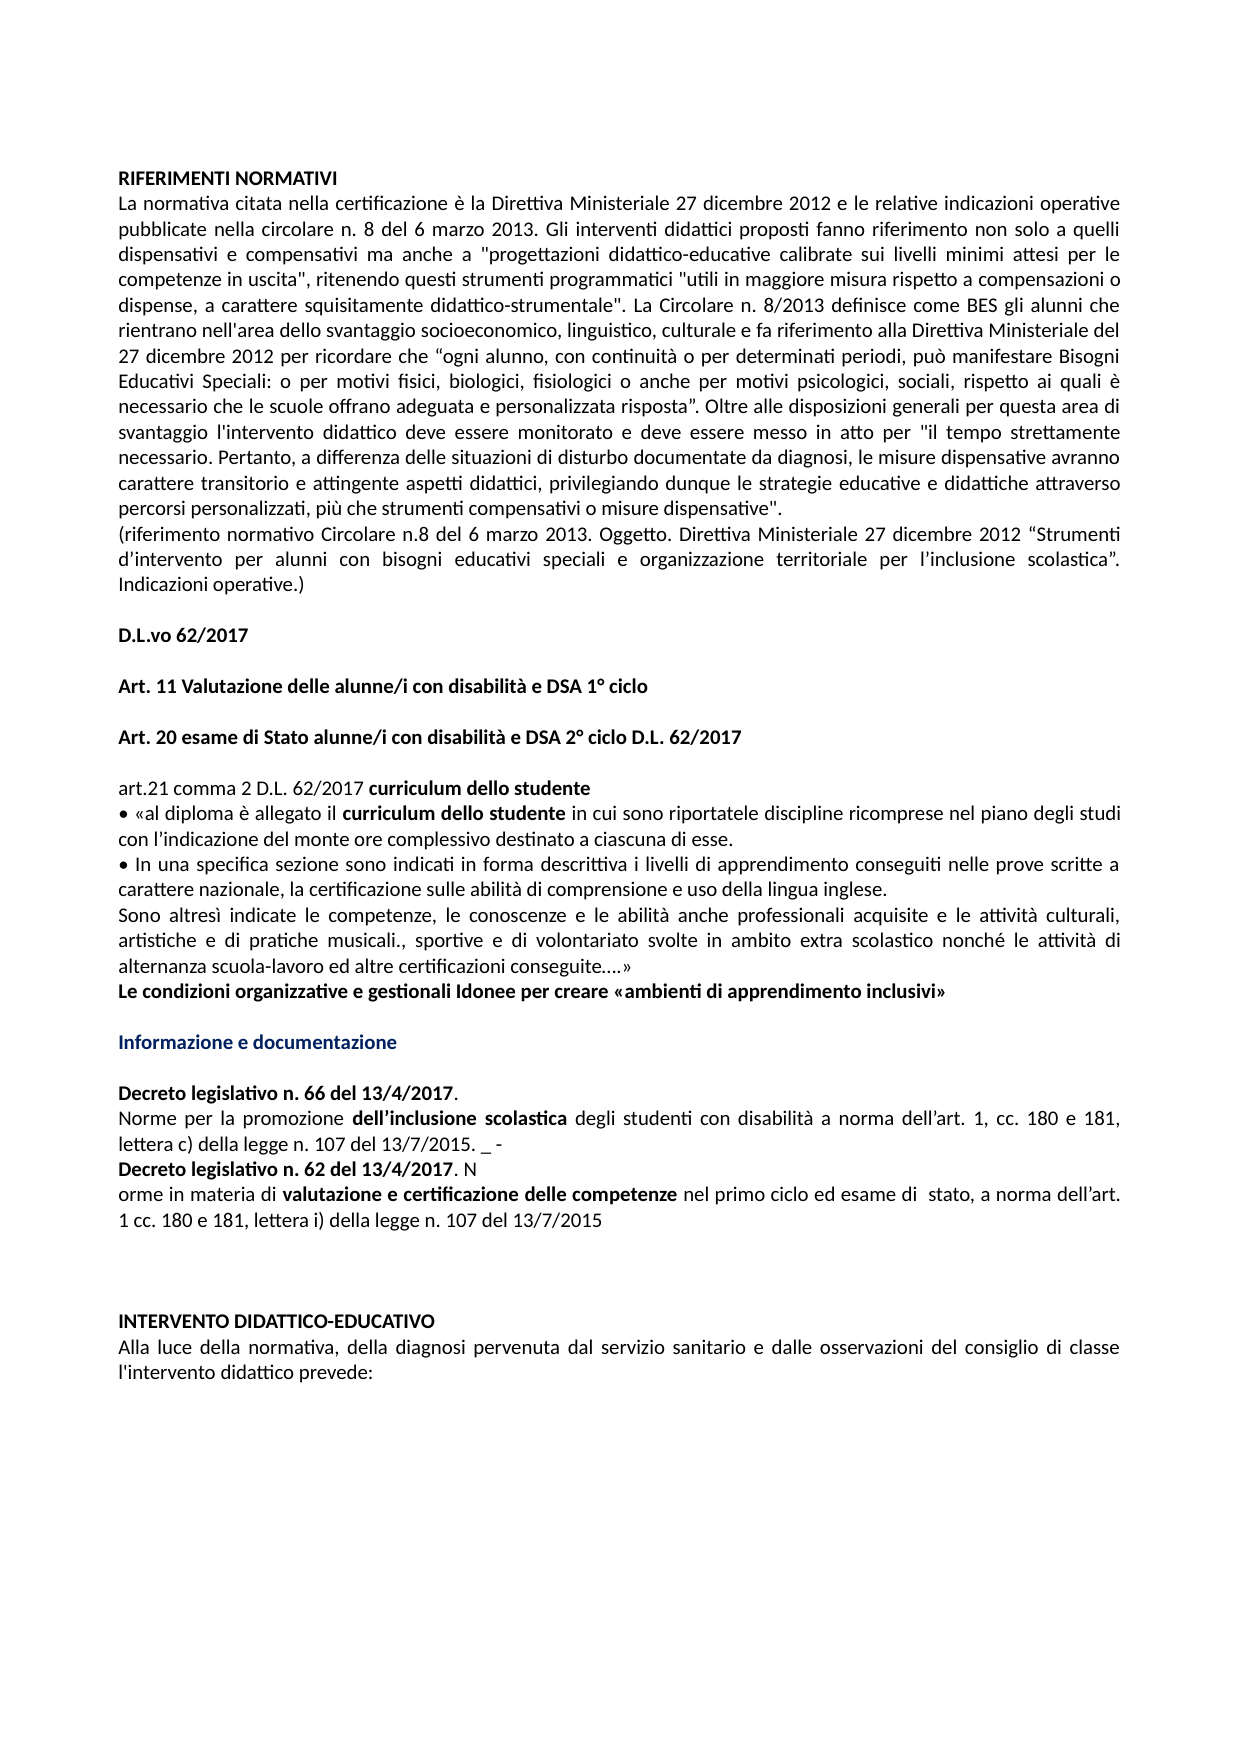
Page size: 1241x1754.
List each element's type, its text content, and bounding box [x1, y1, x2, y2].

text Sono altresì indicate le competenze, le conoscenze e le abilità anche professionali acquisite e le attività culturali, artistiche e di pratiche musicali., sportive e di volontariato svolte in ambito extra scolastico nonché le attività di alternanza scuola-lavoro ed altre certificazioni conseguite….» [118, 902, 1122, 978]
text Decreto legislativo n. 62 del 13/4/2017. N [118, 1156, 1122, 1182]
text D.L.vo 62/2017 [118, 622, 1122, 648]
text (riferimento normativo Circolare n.8 del 6 marzo 2013. Oggetto. Direttiva Ministeriale 27 dicembre 2012 “Strumenti d’intervento per alunni con bisogni educativi speciali e organizzazione territoriale per l’inclusione scolastica”. Indicazioni operative.) [118, 521, 1122, 597]
text Decreto legislativo n. 66 del 13/4/2017. [118, 1080, 1122, 1105]
text Alla luce della normativa, della diagnosi pervenuta dal servizio sanitario e dalle osservazioni del consiglio di classe l'intervento didattico prevede: [118, 1334, 1122, 1385]
text Informazione e documentazione [118, 1029, 1122, 1054]
text Art. 20 esame di Stato alunne/i con disabilità e DSA 2° ciclo D.L. 62/2017 [118, 724, 1122, 749]
text Le condizioni organizzative e gestionali Idonee per creare «ambienti di apprendimento inclusivi» [118, 978, 1122, 1004]
text art.21 comma 2 D.L. 62/2017 curriculum dello studente [118, 775, 1122, 800]
text • In una specifica sezione sono indicati in forma descrittiva i livelli di apprendimento conseguiti nelle prove scritte a carattere nazionale, la certificazione sulle abilità di comprensione e uso della lingua inglese. [118, 851, 1122, 902]
text La normativa citata nella certificazione è la Direttiva Ministeriale 27 dicembre 2012 e le relative indicazioni operative pubblicate nella circolare n. 8 del 6 marzo 2013. Gli interventi didattici proposti fanno riferimento non solo a quelli dispensativi e compensativi ma anche a "progettazioni didattico-educative calibrate sui livelli minimi attesi per le competenze in uscita", ritenendo questi strumenti programmatici "utili in maggiore misura rispetto a compensazioni o dispense, a carattere squisitamente didattico-strumentale". La Circolare n. 8/2013 definisce come BES gli alunni che rientrano nell'area dello svantaggio socioeconomico, linguistico, culturale e fa riferimento alla Direttiva Ministeriale del 27 dicembre 2012 per ricordare che “ogni alunno, con continuità o per determinati periodi, può manifestare Bisogni Educativi Speciali: o per motivi fisici, biologici, fisiologici o anche per motivi psicologici, sociali, rispetto ai quali è necessario che le scuole offrano adeguata e personalizzata risposta”. Oltre alle disposizioni generali per questa area di svantaggio l'intervento didattico deve essere monitorato e deve essere messo in atto per "il tempo strettamente necessario. Pertanto, a differenza delle situazioni di disturbo documentate da diagnosi, le misure dispensative avranno carattere transitorio e attingente aspetti didattici, privilegiando dunque le strategie educative e didattiche attraverso percorsi personalizzati, più che strumenti compensativi o misure dispensative". [118, 190, 1122, 521]
text INTERVENTO DIDATTICO-EDUCATIVO [118, 1309, 1122, 1334]
text orme in materia di valutazione e certificazione delle competenze nel primo ciclo ed esame di stato, a norma dell’art. 1 cc. 180 e 181, lettera i) della legge n. 107 del 13/7/2015 [118, 1182, 1122, 1232]
text • «al diploma è allegato il curriculum dello studente in cui sono riportatele discipline ricomprese nel piano degli studi con l’indicazione del monte ore complessivo destinato a ciascuna di esse. [118, 800, 1122, 851]
text Norme per la promozione dell’inclusione scolastica degli studenti con disabilità a norma dell’art. 1, cc. 180 e 181, lettera c) della legge n. 107 del 13/7/2015. _ - [118, 1105, 1122, 1156]
text RIFERIMENTI NORMATIVI [118, 165, 1122, 190]
text Art. 11 Valutazione delle alunne/i con disabilità e DSA 1° ciclo [118, 673, 1122, 699]
